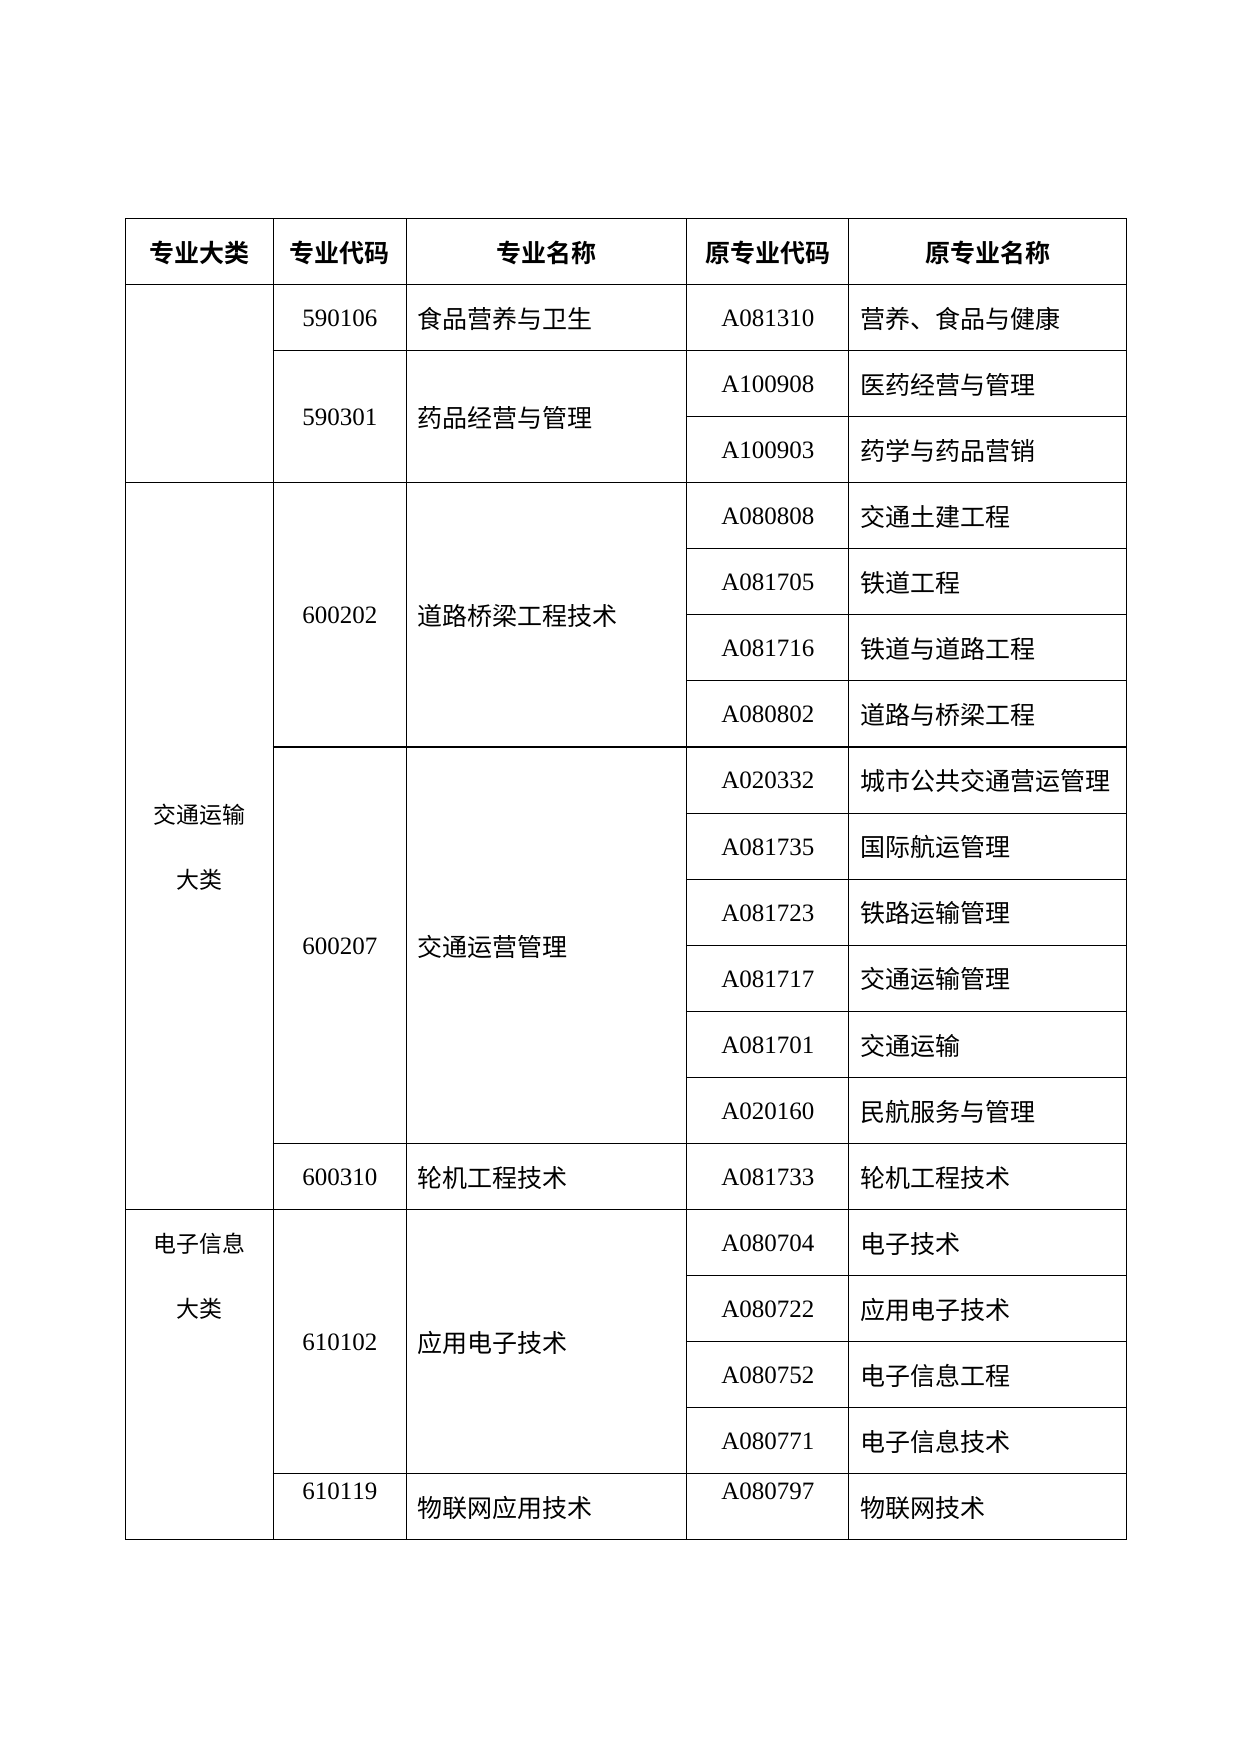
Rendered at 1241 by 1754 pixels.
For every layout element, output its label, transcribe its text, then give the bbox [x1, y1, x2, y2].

table_cell A081705 [687, 549, 848, 614]
table_cell 物联网应用技术 [407, 1474, 686, 1539]
table_cell 电子信息 大类 [126, 1210, 273, 1539]
table_cell A100908 [687, 351, 848, 416]
table_cell 国际航运管理 [849, 814, 1126, 878]
table_cell 物联网技术 [849, 1474, 1126, 1539]
table_cell 轮机工程技术 [407, 1144, 686, 1209]
table_cell 药学与药品营销 [849, 417, 1126, 482]
table_cell 交通土建工程 [849, 483, 1126, 548]
table_cell A100903 [687, 417, 848, 482]
table_cell 食品营养与卫生 [407, 285, 686, 350]
table_cell 610102 [274, 1210, 406, 1473]
table_cell 590301 [274, 351, 406, 482]
table_cell A081310 [687, 285, 848, 350]
table_cell A080802 [687, 681, 848, 746]
table_cell A080808 [687, 483, 848, 548]
table_header 专业代码 [274, 219, 406, 284]
table_cell 610119 [274, 1474, 406, 1539]
table_header 专业名称 [407, 219, 686, 284]
table_cell A080722 [687, 1276, 848, 1341]
table_cell 应用电子技术 [407, 1210, 686, 1473]
table_cell A020160 [687, 1078, 848, 1143]
table_cell 600310 [274, 1144, 406, 1209]
table_cell A081701 [687, 1012, 848, 1077]
table_cell 民航服务与管理 [849, 1078, 1126, 1143]
table_cell 交通运营管理 [407, 748, 686, 1143]
table_cell A080797 [687, 1474, 848, 1539]
table_cell 药品经营与管理 [407, 351, 686, 482]
table_cell 铁道工程 [849, 549, 1126, 614]
table_cell 600207 [274, 748, 406, 1143]
table_cell A081716 [687, 615, 848, 680]
table_header 原专业代码 [687, 219, 848, 284]
table_cell A081717 [687, 946, 848, 1011]
table_cell 城市公共交通营运管理 [849, 748, 1126, 812]
table_cell A080752 [687, 1342, 848, 1407]
table_cell A081723 [687, 880, 848, 944]
table_header 专业大类 [126, 219, 273, 284]
table_cell 铁道与道路工程 [849, 615, 1126, 680]
table_cell 交通运输 [849, 1012, 1126, 1077]
table_cell A081735 [687, 814, 848, 878]
table_cell 铁路运输管理 [849, 880, 1126, 944]
table_cell 道路与桥梁工程 [849, 681, 1126, 746]
table_cell 电子技术 [849, 1210, 1126, 1275]
table_cell A020332 [687, 748, 848, 812]
table_cell 600202 [274, 483, 406, 746]
table_cell A080704 [687, 1210, 848, 1275]
table_cell 电子信息技术 [849, 1408, 1126, 1473]
table_cell 营养、食品与健康 [849, 285, 1126, 350]
table_cell A081733 [687, 1144, 848, 1209]
table_cell 电子信息工程 [849, 1342, 1126, 1407]
table_cell 轮机工程技术 [849, 1144, 1126, 1209]
table_cell 590106 [274, 285, 406, 350]
table_cell 交通运输 大类 [126, 483, 273, 1209]
table_cell 道路桥梁工程技术 [407, 483, 686, 746]
table_header 原专业名称 [849, 219, 1126, 284]
table_cell 应用电子技术 [849, 1276, 1126, 1341]
table_cell A080771 [687, 1408, 848, 1473]
table_cell 交通运输管理 [849, 946, 1126, 1011]
table_cell 医药经营与管理 [849, 351, 1126, 416]
